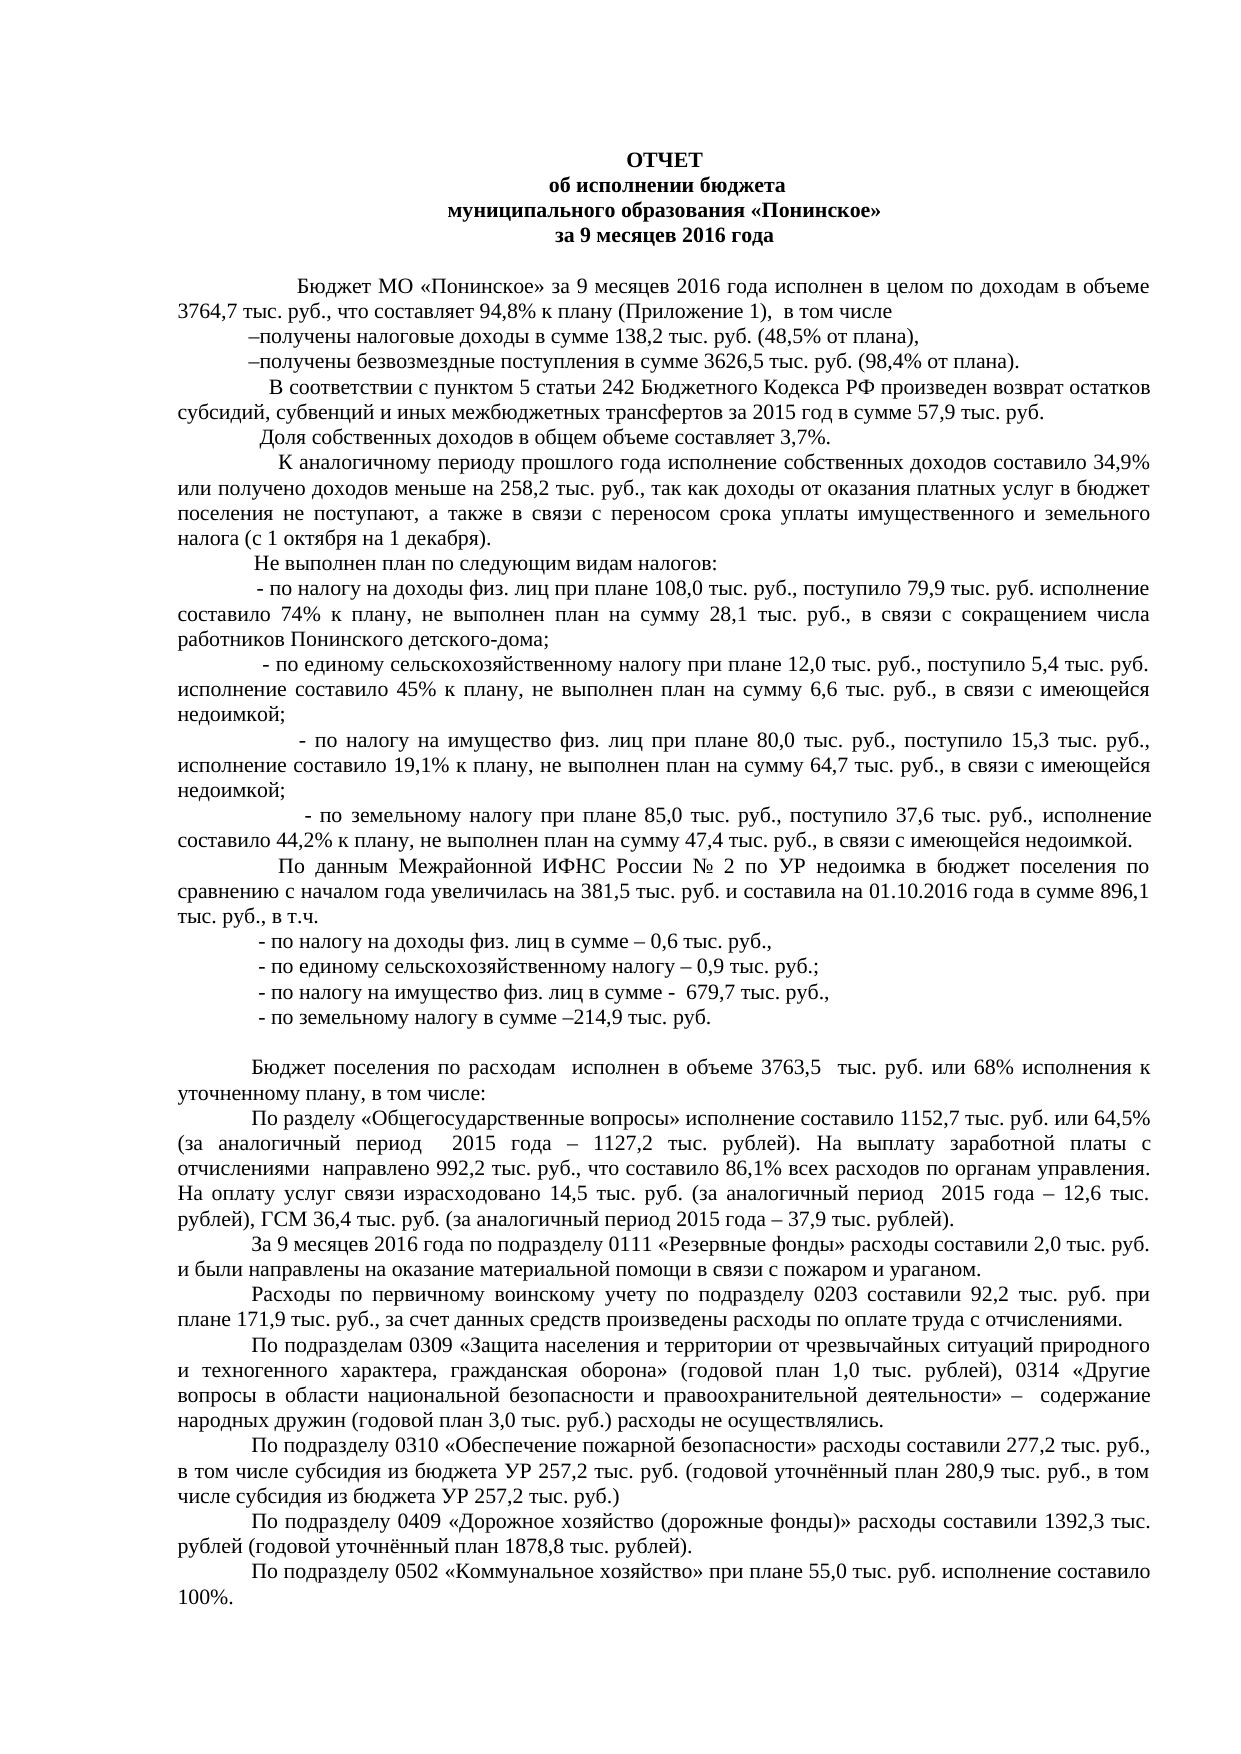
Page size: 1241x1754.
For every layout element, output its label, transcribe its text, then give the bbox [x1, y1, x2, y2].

text ОТЧЕТ [177, 147, 1152, 172]
text В соответствии с пунктом 5 статьи 242 Бюджетного Кодекса РФ произведен возврат остатков субсидий, субвенций и иных межбюджетных трансфертов за 2015 год в сумме 57,9 тыс. руб. [177, 374, 1152, 424]
text Доля собственных доходов в общем объеме составляет 3,7%. [177, 424, 1152, 449]
text - по налогу на доходы физ. лиц при плане 108,0 тыс. руб., поступило 79,9 тыс. руб. исполнение составило 74% к плану, не выполнен план на сумму 28,1 тыс. руб., в связи с сокращением числа работников Понинского детского-дома; [177, 575, 1152, 651]
text об исполнении бюджета [177, 172, 1152, 197]
text Не выполнен план по следующим видам налогов: [177, 550, 1152, 575]
text - по земельному налогу в сумме –214,9 тыс. руб. [177, 1004, 1152, 1029]
text По подразделу 0409 «Дорожное хозяйство (дорожные фонды)» расходы составили 1392,3 тыс. рублей (годовой уточнённый план 1878,8 тыс. рублей). [177, 1508, 1152, 1558]
text - по земельному налогу при плане 85,0 тыс. руб., поступило 37,6 тыс. руб., исполнение составило 44,2% к плану, не выполнен план на сумму 47,4 тыс. руб., в связи с имеющейся недоимкой. [177, 802, 1152, 853]
text –получены налоговые доходы в сумме 138,2 тыс. руб. (48,5% от плана), [177, 323, 1152, 348]
text за 9 месяцев 2016 года [177, 222, 1152, 248]
text - по налогу на доходы физ. лиц в сумме – 0,6 тыс. руб., [177, 928, 1152, 953]
text За 9 месяцев 2016 года по подразделу 0111 «Резервные фонды» расходы составили 2,0 тыс. руб. и были направлены на оказание материальной помощи в связи с пожаром и ураганом. [177, 1231, 1152, 1281]
text По подразделу 0502 «Коммунальное хозяйство» при плане 55,0 тыс. руб. исполнение составило 100%. [177, 1558, 1152, 1609]
text Расходы по первичному воинскому учету по подразделу 0203 составили 92,2 тыс. руб. при плане 171,9 тыс. руб., за счет данных средств произведены расходы по оплате труда с отчислениями. [177, 1281, 1152, 1332]
text –получены безвозмездные поступления в сумме 3626,5 тыс. руб. (98,4% от плана). [177, 348, 1152, 374]
text По разделу «Общегосударственные вопросы» исполнение составило 1152,7 тыс. руб. или 64,5% (за аналогичный период 2015 года – 1127,2 тыс. рублей). На выплату заработной платы с отчислениями направлено 992,2 тыс. руб., что составило 86,1% всех расходов по органам управления. На оплату услуг связи израсходовано 14,5 тыс. руб. (за аналогичный период 2015 года – 12,6 тыс. рублей), ГСМ 36,4 тыс. руб. (за аналогичный период 2015 года – 37,9 тыс. рублей). [177, 1105, 1152, 1231]
text муниципального образования «Понинское» [177, 197, 1152, 222]
text По подразделам 0309 «Защита населения и территории от чрезвычайных ситуаций природного и техногенного характера, гражданская оборона» (годовой план 1,0 тыс. рублей), 0314 «Другие вопросы в области национальной безопасности и правоохранительной деятельности» – содержание народных дружин (годовой план 3,0 тыс. руб.) расходы не осуществлялись. [177, 1332, 1152, 1432]
text - по единому сельскохозяйственному налогу – 0,9 тыс. руб.; [177, 953, 1152, 979]
text Бюджет МО «Понинское» за 9 месяцев 2016 года исполнен в целом по доходам в объеме 3764,7 тыс. руб., что составляет 94,8% к плану (Приложение 1), в том числе [177, 273, 1152, 323]
text - по налогу на имущество физ. лиц в сумме - 679,7 тыс. руб., [177, 979, 1152, 1004]
text - по единому сельскохозяйственному налогу при плане 12,0 тыс. руб., поступило 5,4 тыс. руб. исполнение составило 45% к плану, не выполнен план на сумму 6,6 тыс. руб., в связи с имеющейся недоимкой; [177, 651, 1152, 727]
text К аналогичному периоду прошлого года исполнение собственных доходов составило 34,9% или получено доходов меньше на 258,2 тыс. руб., так как доходы от оказания платных услуг в бюджет поселения не поступают, а также в связи с переносом срока уплаты имущественного и земельного налога (с 1 октября на 1 декабря). [177, 449, 1152, 550]
text По данным Межрайонной ИФНС России № 2 по УР недоимка в бюджет поселения по сравнению с началом года увеличилась на 381,5 тыс. руб. и составила на 01.10.2016 года в сумме 896,1 тыс. руб., в т.ч. [177, 853, 1152, 928]
text Бюджет поселения по расходам исполнен в объеме 3763,5 тыс. руб. или 68% исполнения к уточненному плану, в том числе: [177, 1054, 1152, 1105]
text - по налогу на имущество физ. лиц при плане 80,0 тыс. руб., поступило 15,3 тыс. руб., исполнение составило 19,1% к плану, не выполнен план на сумму 64,7 тыс. руб., в связи с имеющейся недоимкой; [177, 727, 1152, 802]
text По подразделу 0310 «Обеспечение пожарной безопасности» расходы составили 277,2 тыс. руб., в том числе субсидия из бюджета УР 257,2 тыс. руб. (годовой уточнённый план 280,9 тыс. руб., в том числе субсидия из бюджета УР 257,2 тыс. руб.) [177, 1432, 1152, 1508]
